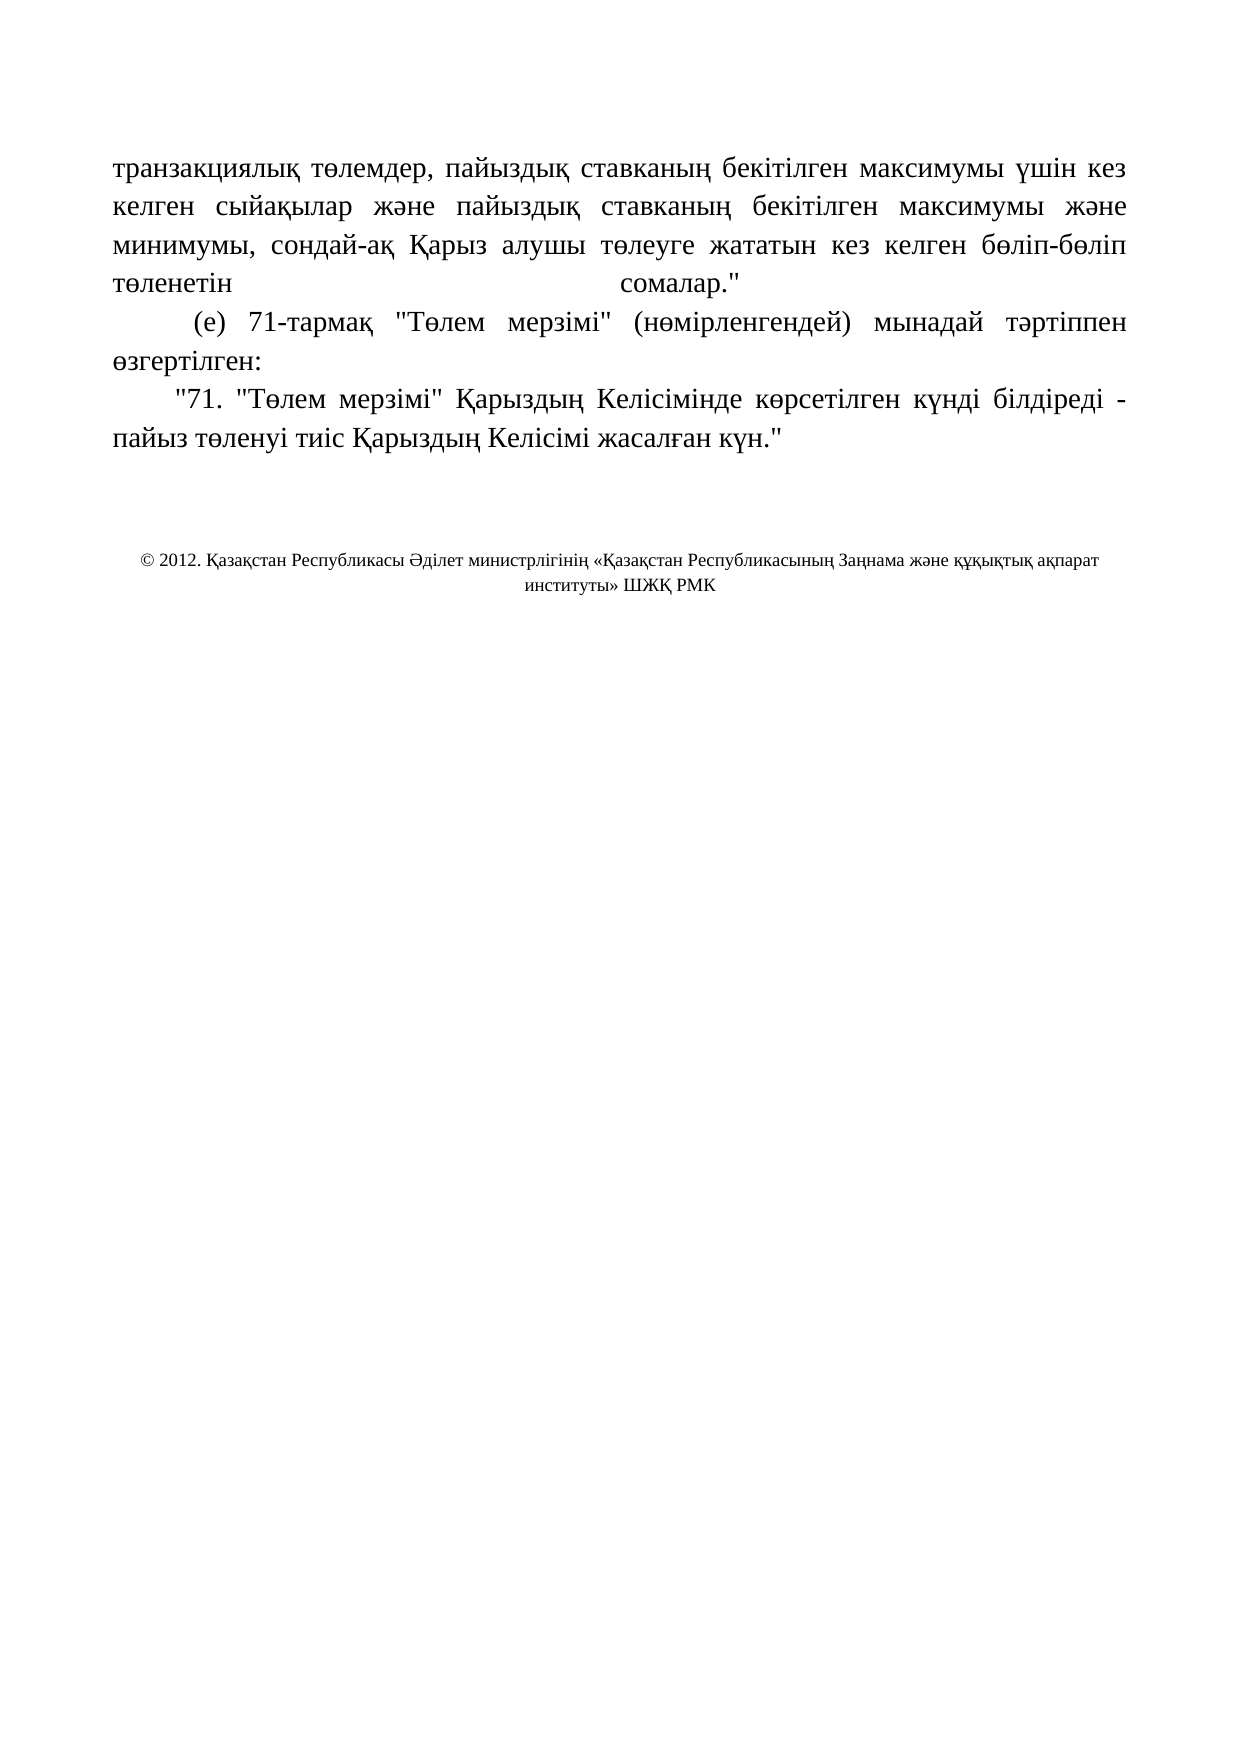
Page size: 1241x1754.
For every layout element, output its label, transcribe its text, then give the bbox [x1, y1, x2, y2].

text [112, 150, 1128, 453]
text © 2012. Қазақстан Республикасы Әділет министрлігінің «Қазақстан Республикасының Заңнама және құқықтық ақпарат институты» ШЖҚ РМК [112, 549, 1128, 595]
